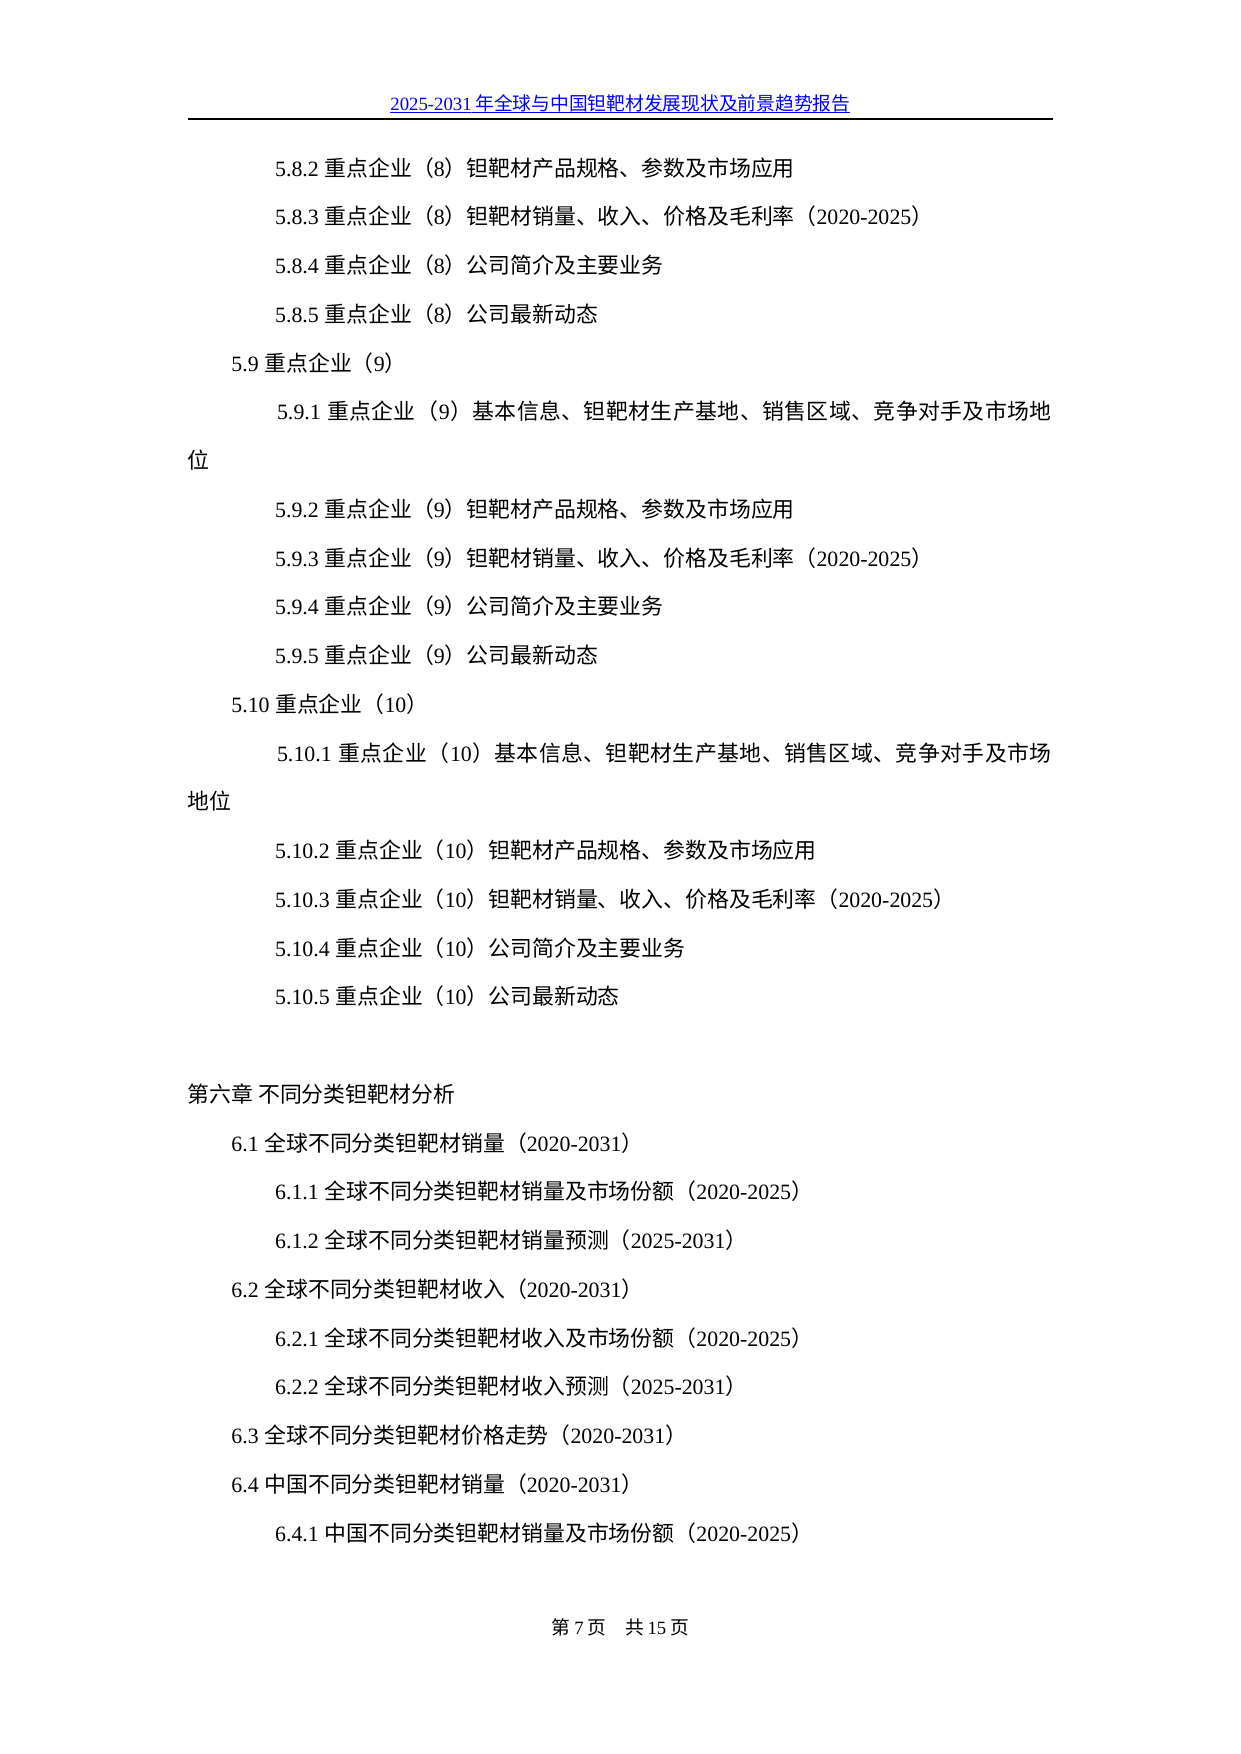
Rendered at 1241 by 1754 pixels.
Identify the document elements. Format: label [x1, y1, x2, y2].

text [187, 150, 1053, 1548]
